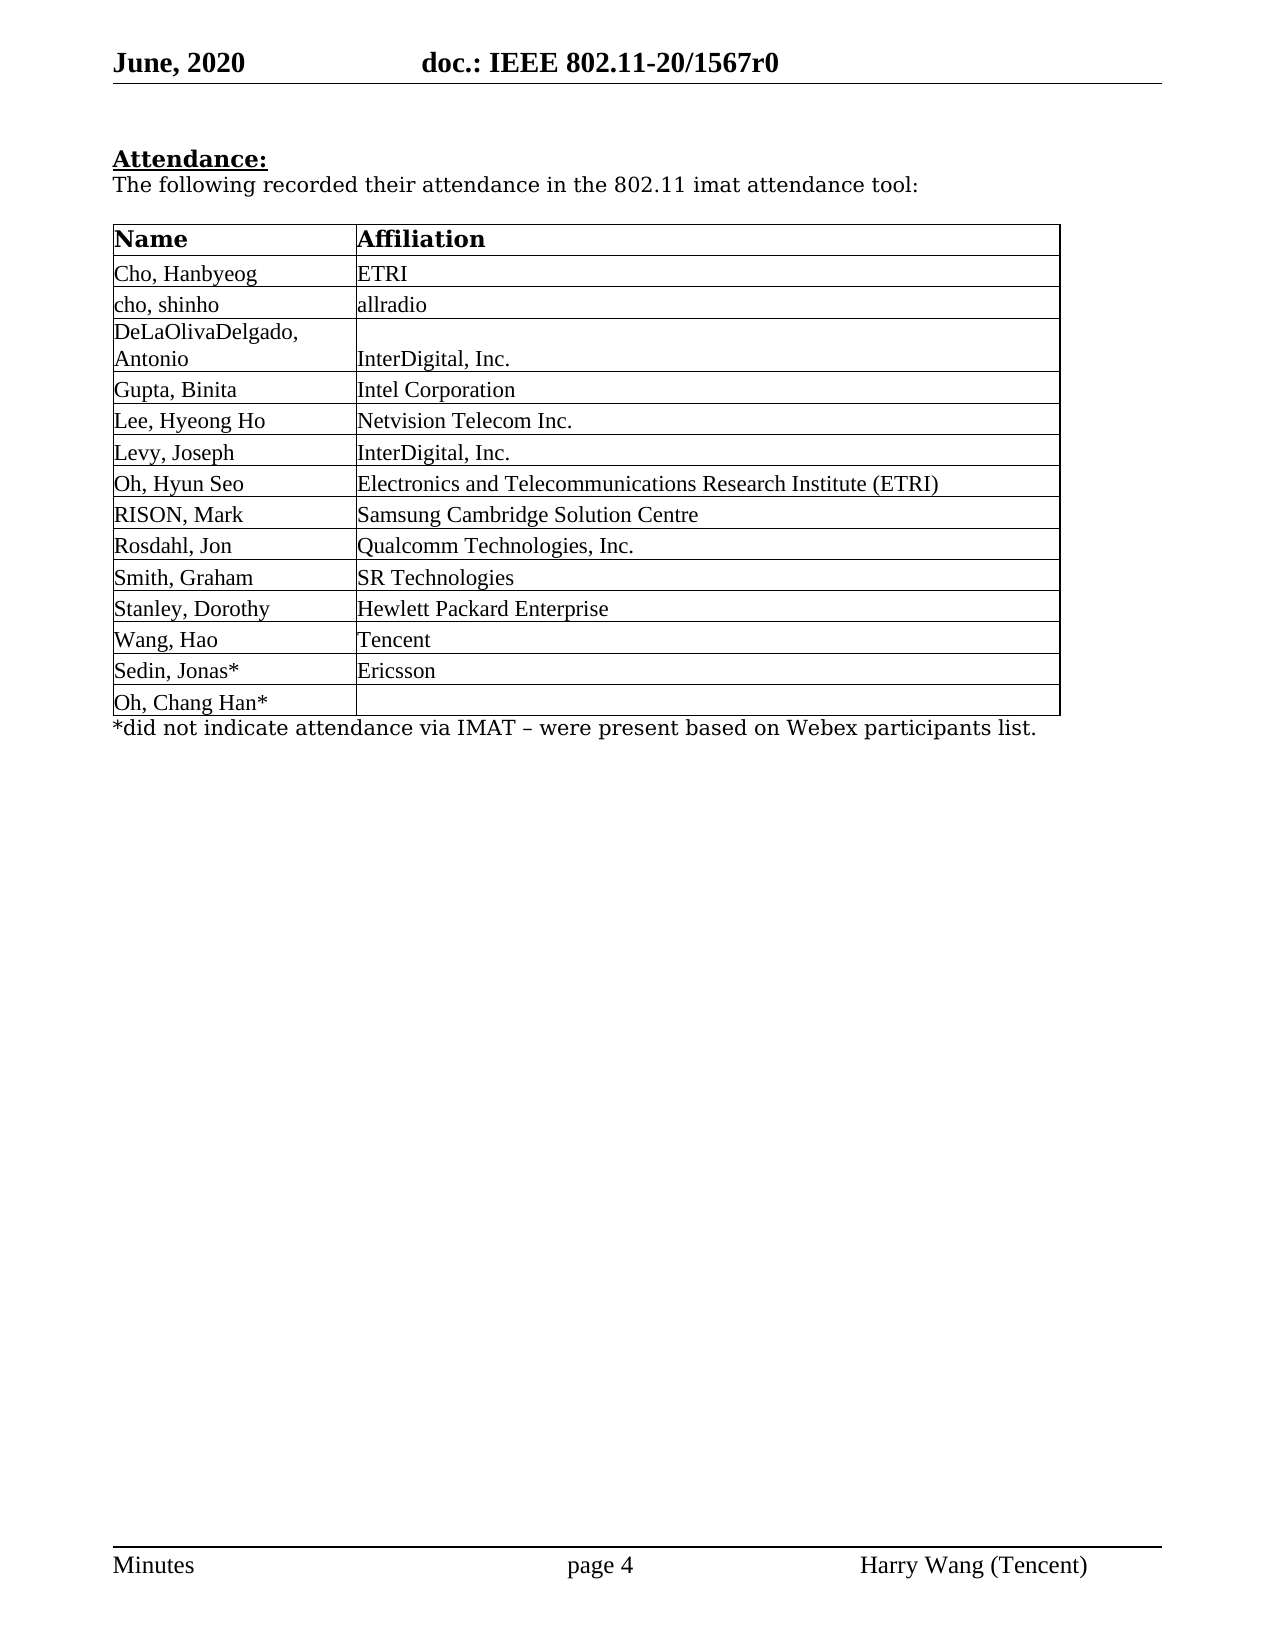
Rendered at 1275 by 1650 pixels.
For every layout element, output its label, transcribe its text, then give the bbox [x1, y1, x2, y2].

table_cell Oh, Chang Han* [114, 685, 356, 715]
table_cell Levy, Joseph [114, 435, 356, 465]
table_cell [357, 685, 1059, 715]
table_cell Oh, Hyun Seo [114, 466, 356, 496]
table_cell allradio [357, 287, 1059, 317]
table_cell Intel Corporation [357, 372, 1059, 402]
table_cell cho, shinho [114, 287, 356, 317]
table_cell Tencent [357, 622, 1059, 652]
table_cell Wang, Hao [114, 622, 356, 652]
table_cell Qualcomm Technologies, Inc. [357, 529, 1059, 559]
table_cell DeLaOlivaDelgado, Antonio [114, 319, 356, 371]
table_header Affiliation [357, 225, 1059, 255]
subtitle Attendance: [112, 146, 1162, 173]
table_cell Electronics and Telecommunications Research Institute (ETRI) [357, 466, 1059, 496]
table_cell Cho, Hanbyeog [114, 256, 356, 286]
table_header Name [114, 225, 356, 255]
text *did not indicate attendance via IMAT – were present based on Webex participants list. [112, 716, 1162, 740]
table_cell Netvision Telecom Inc. [357, 404, 1059, 434]
table_cell Gupta, Binita [114, 372, 356, 402]
table_cell SR Technologies [357, 560, 1059, 590]
table_cell Samsung Cambridge Solution Centre [357, 497, 1059, 527]
table_cell ETRI [357, 256, 1059, 286]
table_cell InterDigital, Inc. [357, 435, 1059, 465]
table_cell Stanley, Dorothy [114, 591, 356, 621]
text The following recorded their attendance in the 802.11 imat attendance tool: [112, 173, 1162, 197]
table_cell Ericsson [357, 654, 1059, 684]
table_cell Smith, Graham [114, 560, 356, 590]
table_cell Sedin, Jonas* [114, 654, 356, 684]
table_cell Rosdahl, Jon [114, 529, 356, 559]
table_cell Lee, Hyeong Ho [114, 404, 356, 434]
table_cell InterDigital, Inc. [357, 319, 1059, 371]
table_cell Hewlett Packard Enterprise [357, 591, 1059, 621]
table_cell RISON, Mark [114, 497, 356, 527]
